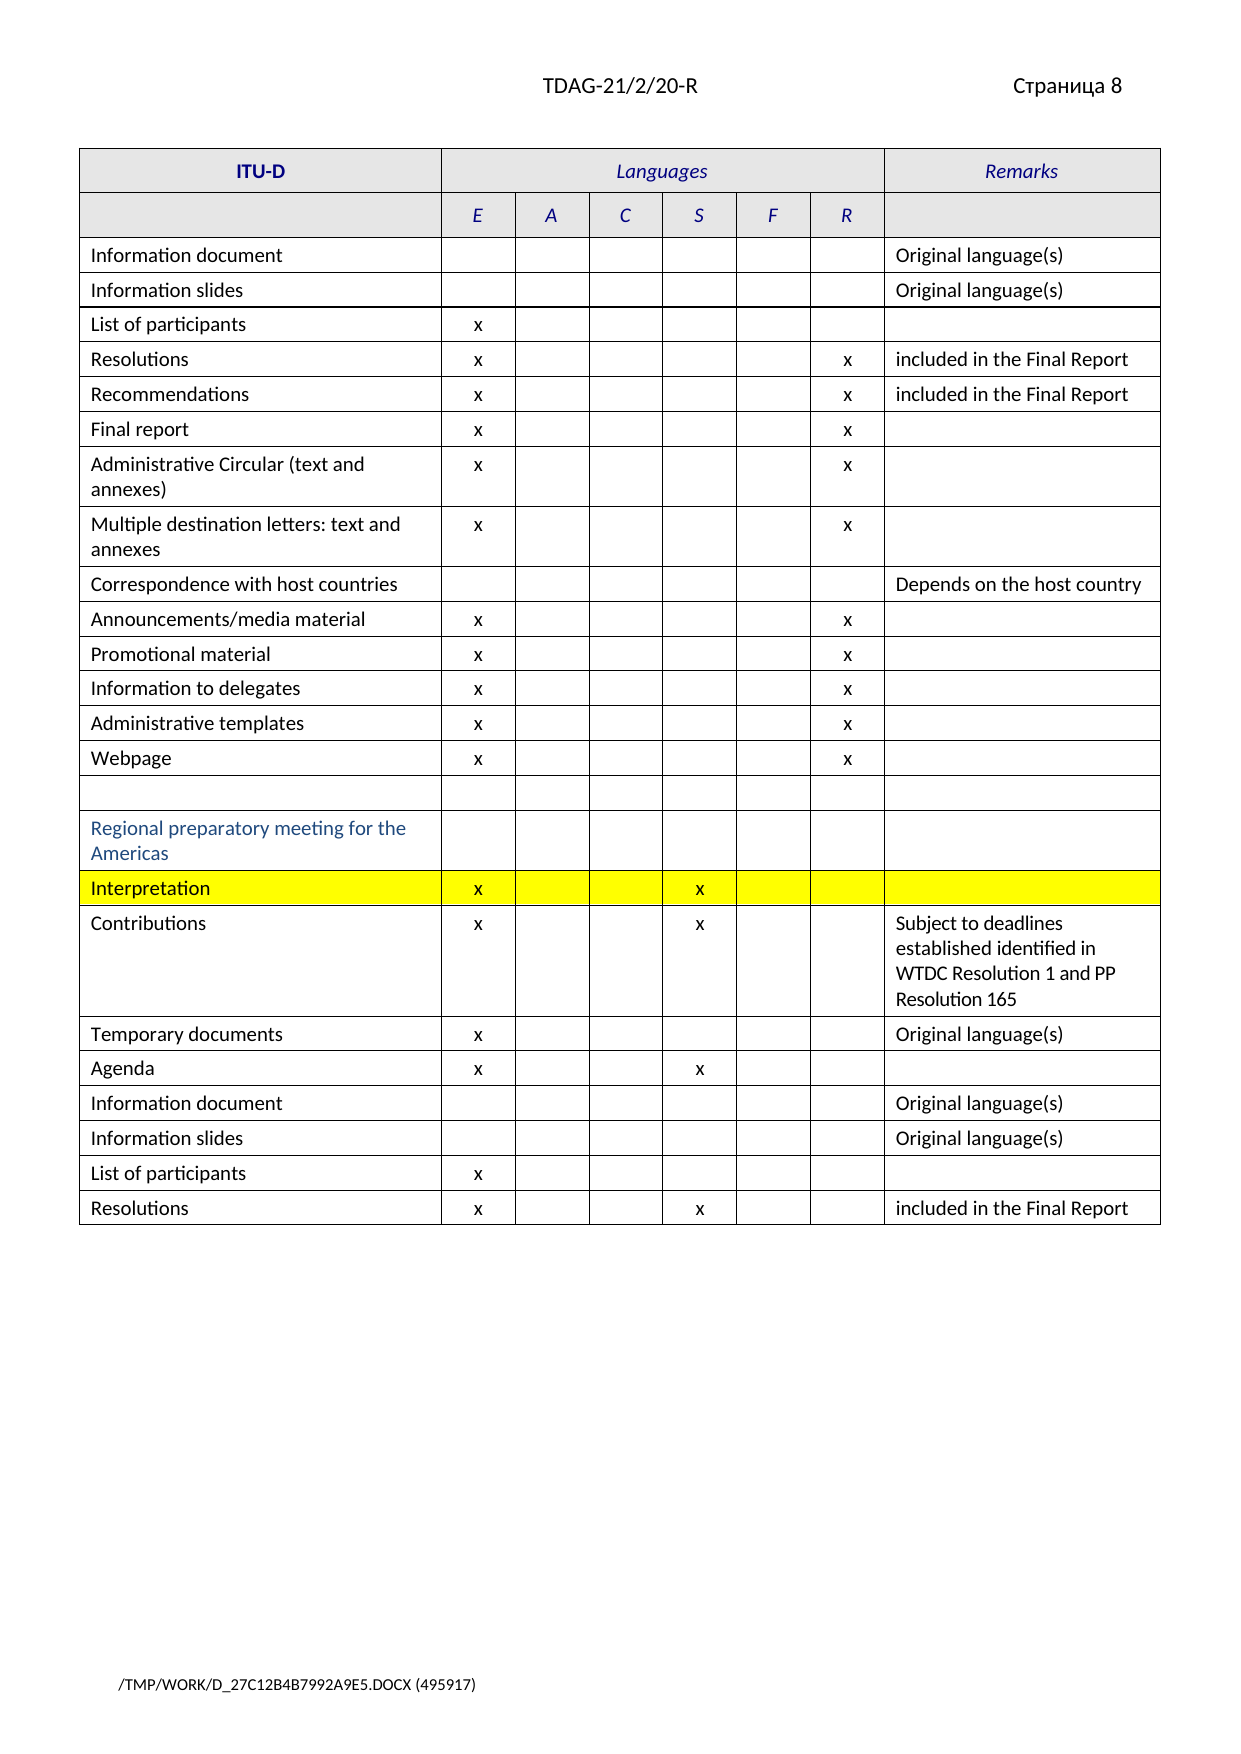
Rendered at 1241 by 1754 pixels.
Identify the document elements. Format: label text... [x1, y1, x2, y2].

table_cell [737, 377, 810, 411]
table_cell x [811, 507, 884, 566]
table_cell [442, 1121, 515, 1155]
table_cell [516, 871, 589, 904]
table_cell Original language(s) [885, 1086, 1160, 1120]
table_cell [885, 412, 1160, 446]
table_cell Contributions [80, 906, 441, 1016]
table_cell [885, 637, 1160, 670]
table_cell [590, 776, 662, 809]
table_cell R [811, 193, 884, 237]
table_cell x [442, 447, 515, 506]
table_cell [590, 671, 662, 705]
table_cell [663, 412, 736, 446]
table_cell [590, 1121, 662, 1155]
table_cell [516, 1017, 589, 1050]
table_cell x [442, 871, 515, 904]
table_cell [737, 602, 810, 636]
table_cell [590, 377, 662, 411]
table_cell [590, 1086, 662, 1120]
table_cell [663, 811, 736, 870]
table_cell [885, 602, 1160, 636]
table_cell [516, 1051, 589, 1085]
table_cell [663, 308, 736, 341]
table_cell [442, 1017, 515, 1050]
table_cell x [811, 602, 884, 636]
table_cell [516, 671, 589, 705]
table_cell [516, 507, 589, 566]
table_cell [516, 637, 589, 670]
table_cell [590, 308, 662, 341]
table_cell [590, 238, 662, 272]
table_cell [590, 342, 662, 376]
table_cell [885, 671, 1160, 705]
table_cell [737, 741, 810, 775]
table_cell Interpretation [80, 871, 441, 904]
table_cell [663, 377, 736, 411]
table_cell [811, 1121, 884, 1155]
table_header ITU-D [80, 149, 441, 192]
table_cell x [811, 412, 884, 446]
table_cell Original language(s) [885, 1121, 1160, 1155]
table_cell Subject to deadlines in WTDC Resolution 1 [885, 906, 1160, 1016]
table_cell [737, 1086, 810, 1120]
table_cell [663, 637, 736, 670]
table_cell x [811, 377, 884, 411]
table_cell [442, 567, 515, 601]
table_cell x [811, 342, 884, 376]
table_cell [516, 1156, 589, 1189]
table_cell [516, 342, 589, 376]
table_cell [590, 1051, 662, 1085]
table_cell List of participants [80, 1156, 441, 1189]
table_cell [737, 637, 810, 670]
table_cell x [442, 706, 515, 740]
table_cell [811, 567, 884, 601]
table_cell [811, 1086, 884, 1120]
table_cell [663, 602, 736, 636]
table_cell [663, 342, 736, 376]
table_cell [516, 776, 589, 809]
table_cell included in the Final Report [885, 377, 1160, 411]
table_cell x [442, 1191, 515, 1224]
table_cell [590, 507, 662, 566]
table_cell [811, 273, 884, 306]
table_cell Information to delegates [80, 671, 441, 705]
table_cell Final report [80, 412, 441, 446]
table_cell [737, 1191, 810, 1224]
table_cell [442, 238, 515, 272]
table_cell [885, 193, 1160, 237]
table_cell Information slides [80, 273, 441, 306]
table_cell Recommendations [80, 377, 441, 411]
table_cell included in the Final Report [885, 342, 1160, 376]
table_cell [885, 741, 1160, 775]
table_cell [442, 273, 515, 306]
table_cell x [663, 906, 736, 1016]
table_cell x [442, 412, 515, 446]
table_cell x [811, 741, 884, 775]
table_cell Agenda [80, 1051, 441, 1085]
table_cell [885, 507, 1160, 566]
table_header Languages [442, 149, 884, 192]
table_cell [663, 273, 736, 306]
table_cell [442, 811, 515, 870]
table_cell x [442, 906, 515, 1016]
table_cell x [663, 871, 736, 904]
table_cell [663, 238, 736, 272]
table_cell [590, 1156, 662, 1189]
table_cell [811, 1051, 884, 1085]
table_cell [663, 671, 736, 705]
table_cell [516, 412, 589, 446]
table_cell [811, 1017, 884, 1050]
table_cell [737, 412, 810, 446]
table_header Remarks [885, 149, 1160, 192]
table_cell A [516, 193, 589, 237]
table_cell [590, 412, 662, 446]
table_cell x [442, 741, 515, 775]
table_cell [442, 776, 515, 809]
table_cell [737, 1121, 810, 1155]
table_cell [737, 776, 810, 809]
table_cell [516, 741, 589, 775]
table_cell [590, 637, 662, 670]
table_cell x [811, 671, 884, 705]
table_cell [663, 1017, 736, 1050]
table_cell [737, 706, 810, 740]
table_cell Resolutions [80, 1191, 441, 1224]
table_cell [590, 811, 662, 870]
table_cell [737, 238, 810, 272]
table_cell [885, 1156, 1160, 1189]
table_cell [516, 811, 589, 870]
table_cell x [811, 447, 884, 506]
table_cell [737, 906, 810, 1016]
table_cell [885, 308, 1160, 341]
table_cell [737, 1051, 810, 1085]
table_cell [811, 811, 884, 870]
table_cell x [663, 1191, 736, 1224]
table_cell Promotional material [80, 637, 441, 670]
table_cell Information document [80, 238, 441, 272]
table_cell [811, 308, 884, 341]
table_cell S [663, 193, 736, 237]
table_cell x [442, 308, 515, 341]
table_cell included in the Final Report [885, 1191, 1160, 1224]
table_cell Depends on the host country [885, 567, 1160, 601]
table_cell x [442, 1051, 515, 1085]
table_cell [737, 308, 810, 341]
table_cell [737, 1017, 810, 1050]
table_cell Multiple destination letters: text and annexes [80, 507, 441, 566]
table_cell [885, 447, 1160, 506]
table_cell [663, 447, 736, 506]
table_cell x [811, 706, 884, 740]
table_cell [663, 776, 736, 809]
table_cell E [442, 193, 515, 237]
table_cell Webpage [80, 741, 441, 775]
table_cell [590, 1191, 662, 1224]
table_cell Announcements/media material [80, 602, 441, 636]
table_cell [663, 706, 736, 740]
table_cell x [442, 671, 515, 705]
table_cell [516, 1086, 589, 1120]
table_cell [885, 871, 1160, 904]
table_cell [516, 567, 589, 601]
table_cell [663, 507, 736, 566]
table_cell x [442, 602, 515, 636]
table_cell x [442, 507, 515, 566]
table_cell [811, 1191, 884, 1224]
table_cell [885, 1051, 1160, 1085]
table_cell [885, 811, 1160, 870]
table_cell [590, 906, 662, 1016]
table_cell [885, 1017, 1160, 1050]
table_cell x [663, 1051, 736, 1085]
table_cell [590, 567, 662, 601]
table_cell [737, 1156, 810, 1189]
table_cell [737, 567, 810, 601]
table_cell x [442, 342, 515, 376]
table_cell [516, 706, 589, 740]
table_cell x [442, 1156, 515, 1189]
table_cell [663, 741, 736, 775]
table_cell x [442, 377, 515, 411]
table_cell Original language(s) [885, 273, 1160, 306]
table_cell [516, 906, 589, 1016]
table_cell [590, 1017, 662, 1050]
table_cell [516, 1121, 589, 1155]
table_cell [590, 273, 662, 306]
table_cell [590, 447, 662, 506]
table_cell [811, 1156, 884, 1189]
table_cell [737, 273, 810, 306]
table_cell Resolutions [80, 342, 441, 376]
table_cell [811, 776, 884, 809]
table_cell [516, 308, 589, 341]
table_cell [590, 871, 662, 904]
table_cell Administrative Circular (text and annexes) [80, 447, 441, 506]
table_cell [663, 1156, 736, 1189]
table_cell F [737, 193, 810, 237]
table_cell [885, 706, 1160, 740]
table_cell [442, 1086, 515, 1120]
table_cell C [590, 193, 662, 237]
table_cell [516, 238, 589, 272]
table_cell [80, 776, 441, 809]
table_cell Information slides [80, 1121, 441, 1155]
table_cell [811, 871, 884, 904]
table_cell Temporary documents [80, 1017, 441, 1050]
table_cell [811, 906, 884, 1016]
table_cell [737, 507, 810, 566]
table_cell [663, 1121, 736, 1155]
table_cell [590, 602, 662, 636]
table_cell [737, 342, 810, 376]
table_cell [516, 602, 589, 636]
table_cell [737, 871, 810, 904]
table_cell [737, 811, 810, 870]
table_cell [737, 447, 810, 506]
table_cell [590, 741, 662, 775]
table_cell [885, 776, 1160, 809]
table_cell x [442, 637, 515, 670]
table_cell [590, 706, 662, 740]
table_cell Regional preparatory meeting for the Americas [80, 811, 441, 870]
table_cell Information document [80, 1086, 441, 1120]
table_cell [663, 1086, 736, 1120]
table_cell [516, 377, 589, 411]
table_cell Correspondence with host countries [80, 567, 441, 601]
table_cell [737, 671, 810, 705]
table_cell x [811, 637, 884, 670]
table_cell Original language(s) [885, 238, 1160, 272]
table_cell [516, 273, 589, 306]
table_cell [516, 447, 589, 506]
table_cell [663, 567, 736, 601]
table_cell [80, 193, 441, 237]
table_cell Administrative templates [80, 706, 441, 740]
table_cell List of participants [80, 308, 441, 341]
table_cell [516, 1191, 589, 1224]
table_cell [811, 238, 884, 272]
